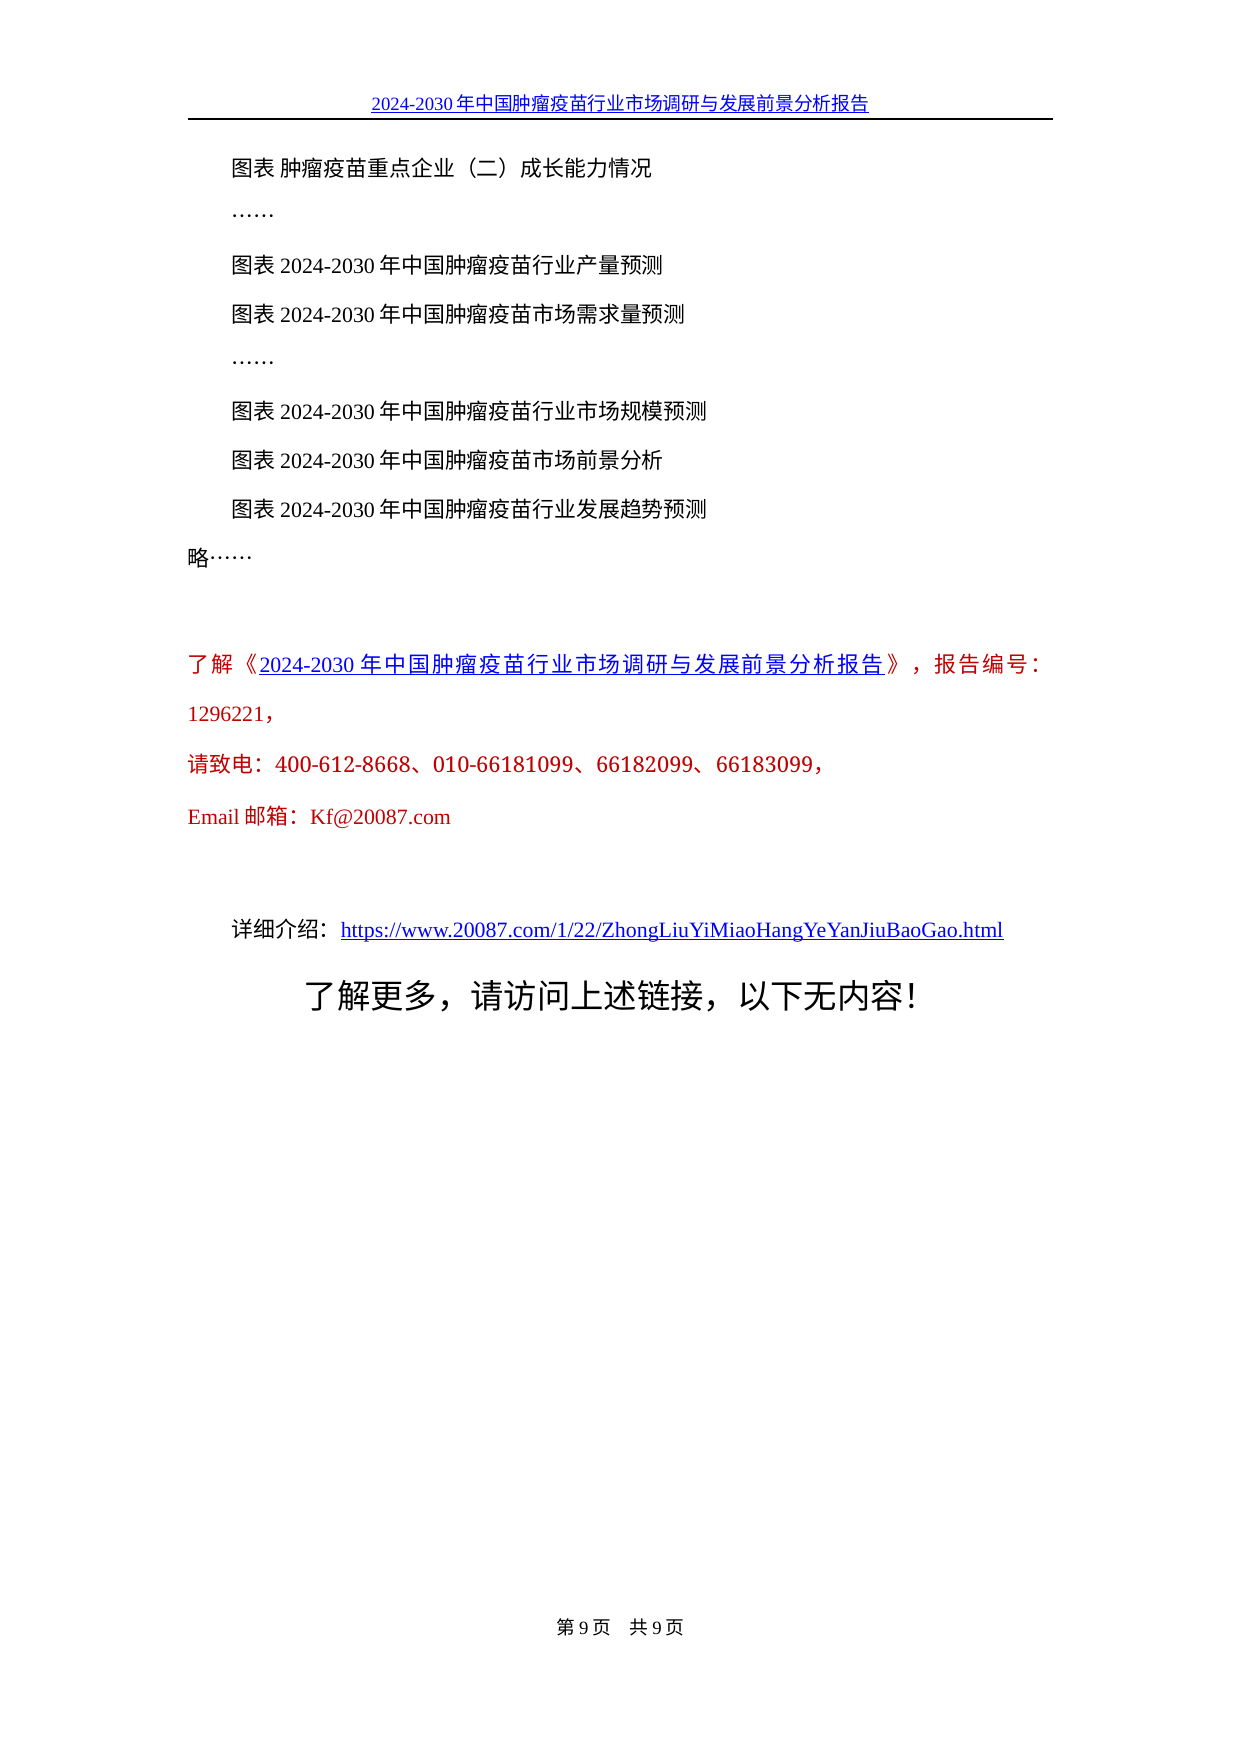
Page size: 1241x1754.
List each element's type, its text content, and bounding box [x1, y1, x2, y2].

title 了解更多，请访问上述链接，以下无内容！ [187, 961, 1053, 1026]
text 详细介绍：https://www.20087.com/1/22/ZhongLiuYiMiaoHangYeYanJiuBaoGao.html [187, 911, 1053, 944]
text Email邮箱：Kf@20087.com [187, 798, 1053, 831]
text 请致电：400-612-8668、010-66181099、66182099、66183099， [187, 747, 1053, 779]
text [187, 150, 1053, 573]
text 了解《2024-2030年中国肿瘤疫苗行业市场调研与发展前景分析报告》，报告编号：1296221， [187, 647, 1053, 728]
